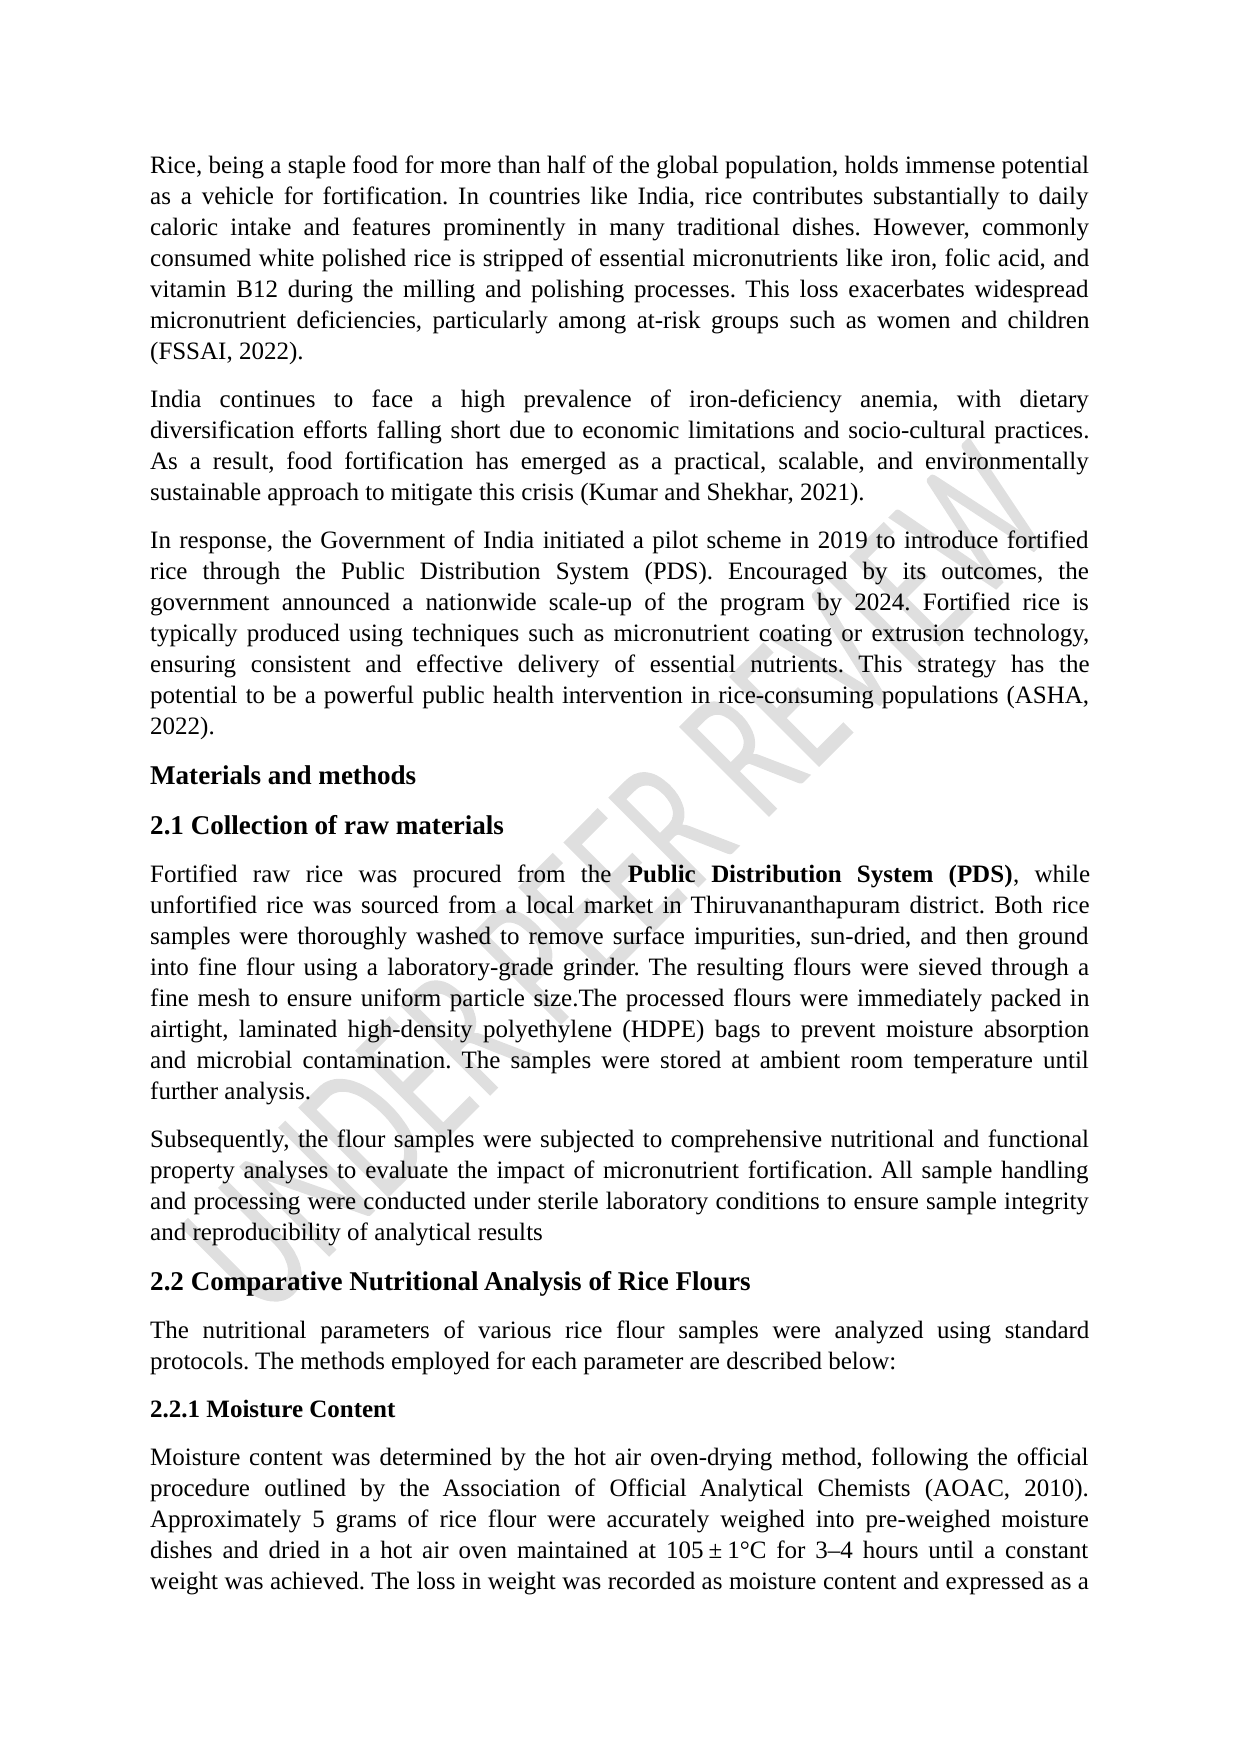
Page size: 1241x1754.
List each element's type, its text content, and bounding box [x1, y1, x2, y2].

text 2.1 Collection of raw materials [150, 809, 1090, 840]
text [150, 1442, 1090, 1594]
text In response, the Government of India initiated a pilot scheme in 2019 to introduce fortified rice through the Public Distribution System (PDS). Encouraged by its outcomes, the government announced a nationwide scale-up of the program by 2024. Fortified rice is typically produced using techniques such as micronutrient coating or extrusion technology, ensuring consistent and effective delivery of essential nutrients. This strategy has the potential to be a powerful public health intervention in rice-consuming populations (ASHA, 2022). [150, 525, 1090, 740]
text The nutritional parameters of various rice flour samples were analyzed using standard protocols. The methods employed for each parameter are described below: [150, 1315, 1090, 1375]
text India continues to face a high prevalence of iron-deficiency anemia, with dietary diversification efforts falling short due to economic limitations and socio-cultural practices. As a result, food fortification has emerged as a practical, scalable, and environmentally sustainable approach to mitigate this crisis (Kumar and Shekhar, 2021). [150, 384, 1090, 506]
text 2.2.1 Moisture Content [150, 1394, 1090, 1423]
text Materials and methods [150, 759, 1090, 790]
text Subsequently, the flour samples were subjected to comprehensive nutritional and functional property analyses to evaluate the impact of micronutrient fortification. All sample handling and processing were conducted under sterile laboratory conditions to ensure sample integrity and reproducibility of analytical results [150, 1124, 1090, 1246]
text 2.2 Comparative Nutritional Analysis of Rice Flours [150, 1265, 1090, 1296]
text Fortified raw rice was procured from the Public Distribution System (PDS), while unfortified rice was sourced from a local market in Thiruvananthapuram district. Both rice samples were thoroughly washed to remove surface impurities, sun-dried, and then ground into fine flour using a laboratory-grade grinder. The resulting flours were sieved through a fine mesh to ensure uniform particle size.The processed flours were immediately packed in airtight, laminated high-density polyethylene (HDPE) bags to prevent moisture absorption and microbial contamination. The samples were stored at ambient room temperature until further analysis. [150, 859, 1090, 1105]
text Rice, being a staple food for more than half of the global population, holds immense potential as a vehicle for fortification. In countries like India, rice contributes substantially to daily caloric intake and features prominently in many traditional dishes. However, commonly consumed white polished rice is stripped of essential micronutrients like iron, folic acid, and vitamin B12 during the milling and polishing processes. This loss exacerbates widespread micronutrient deficiencies, particularly among at-risk groups such as women and children (FSSAI, 2022). [150, 150, 1090, 365]
